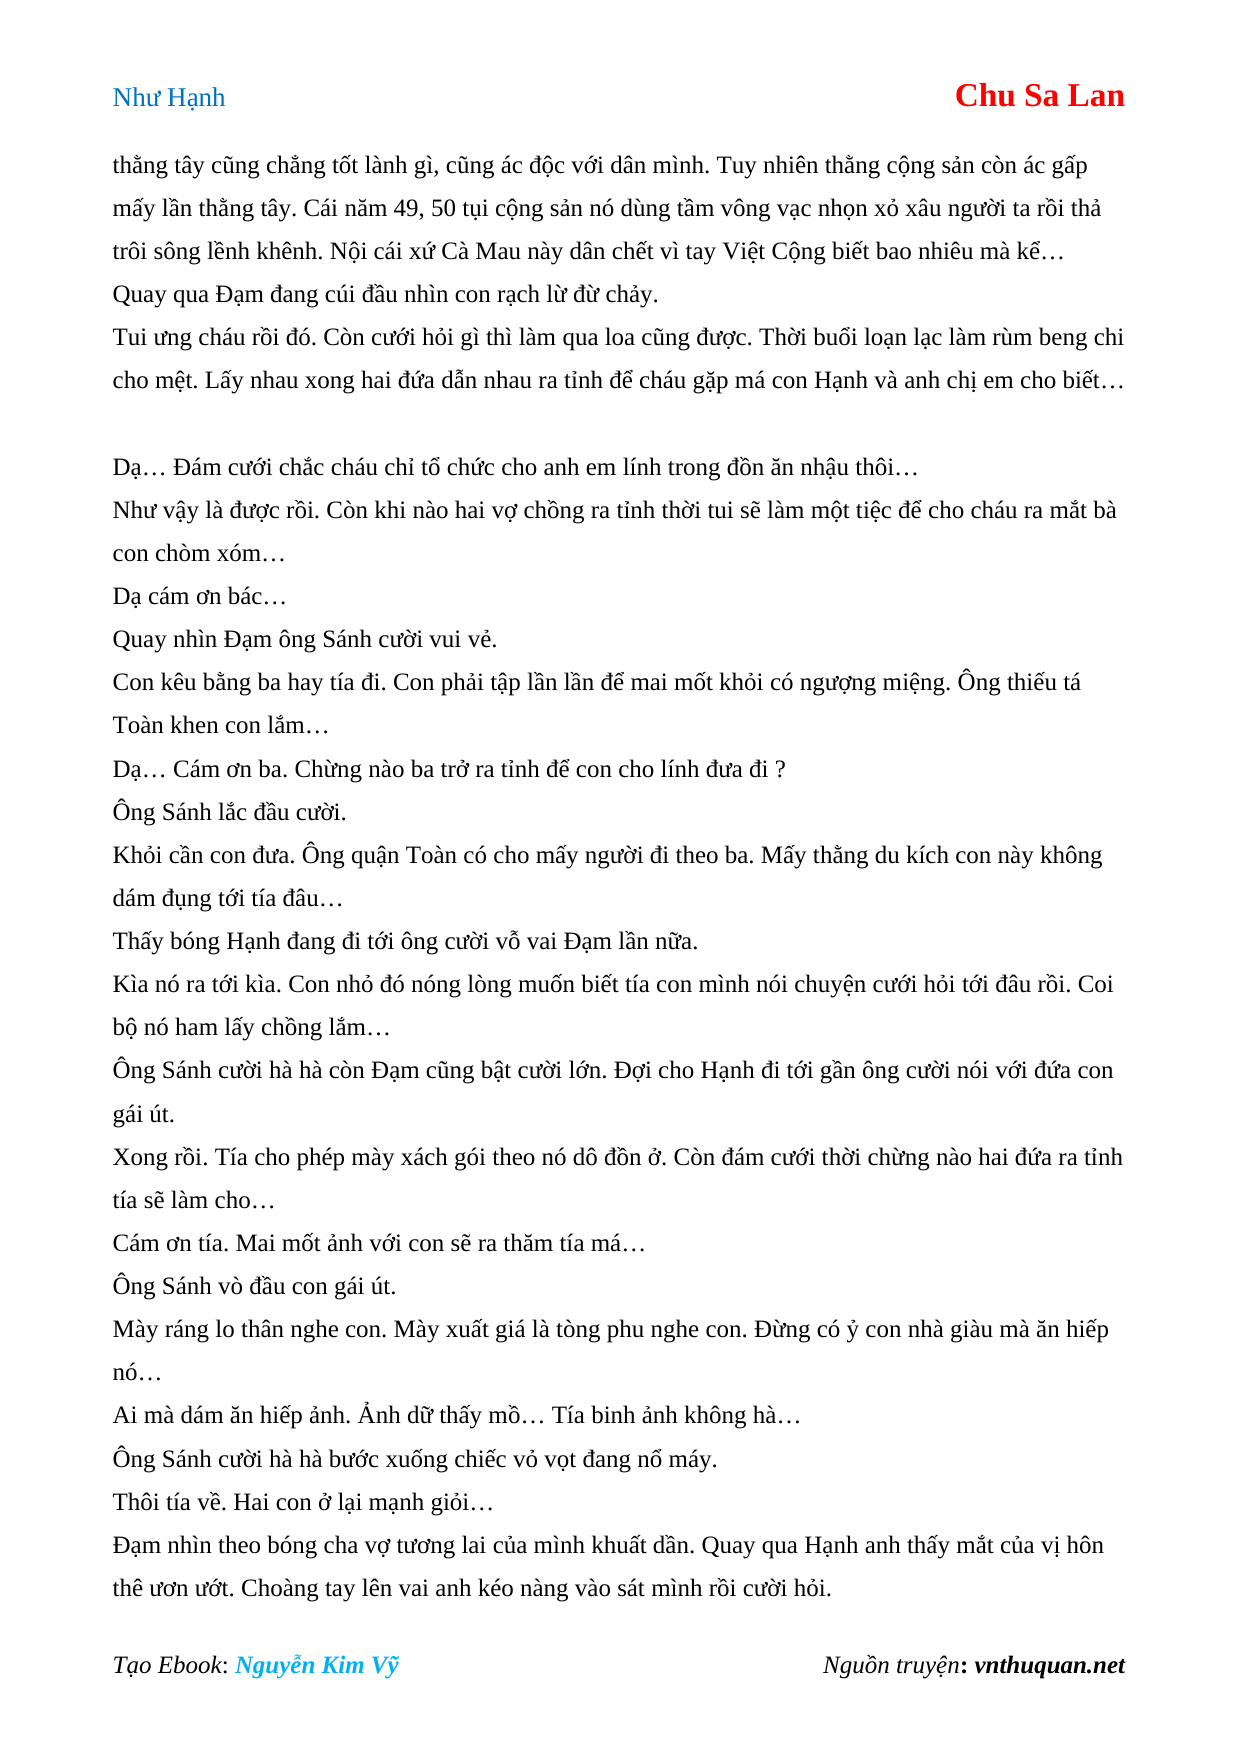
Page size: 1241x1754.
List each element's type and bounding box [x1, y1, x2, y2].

text [112, 150, 1128, 1602]
